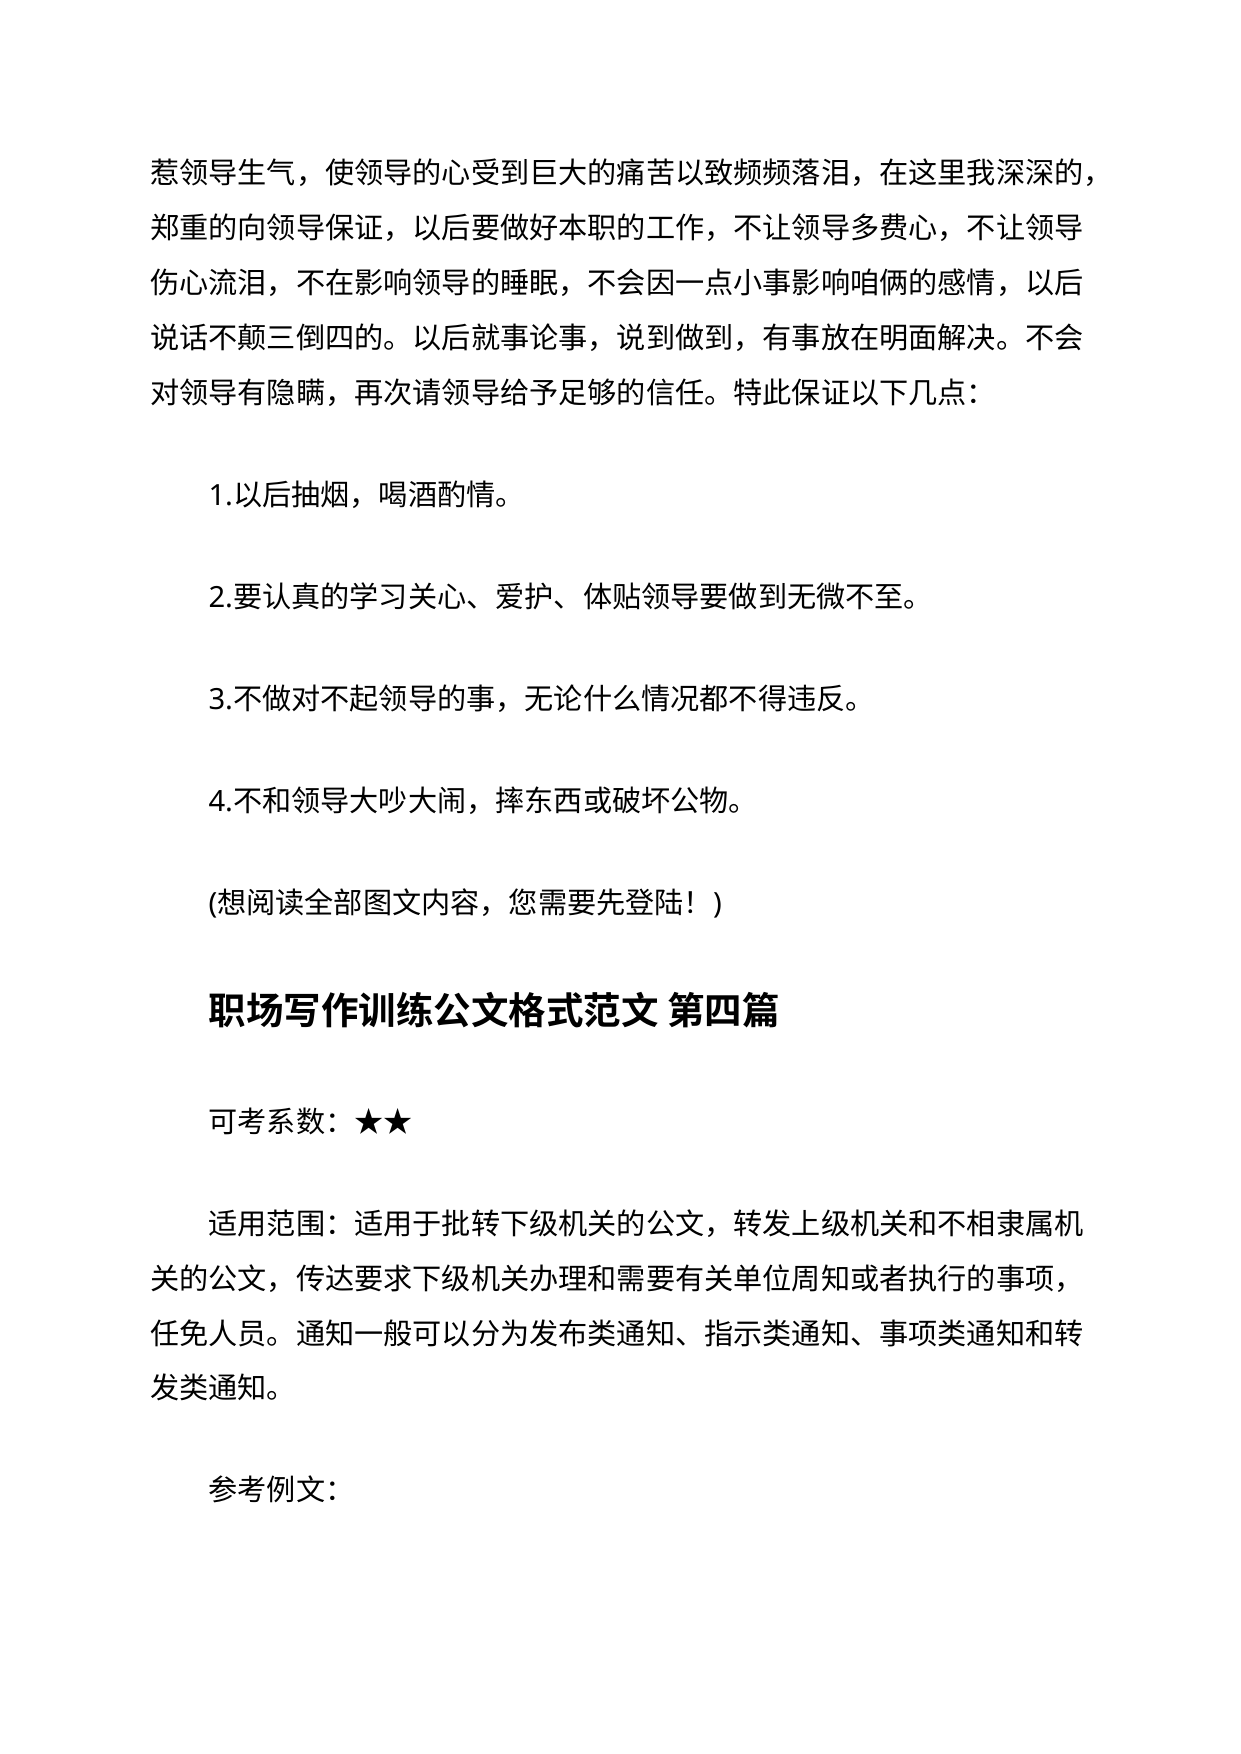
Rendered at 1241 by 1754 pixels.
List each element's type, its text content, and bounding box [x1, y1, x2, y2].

text 3.不做对不起领导的事，无论什么情况都不得违反。 [150, 675, 1090, 718]
text 参考例文： [150, 1467, 1090, 1509]
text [150, 150, 1090, 412]
text 2.要认真的学习关心、爱护、体贴领导要做到无微不至。 [150, 573, 1090, 616]
text 4.不和领导大吵大闹，摔东西或破坏公物。 [150, 777, 1090, 820]
text 1.以后抽烟，喝酒酌情。 [150, 471, 1090, 514]
text 职场写作训练公文格式范文 第四篇 [150, 981, 1090, 1036]
text 可考系数：★★ [150, 1099, 1090, 1141]
text (想阅读全部图文内容，您需要先登陆！) [150, 879, 1090, 922]
text 适用范围：适用于批转下级机关的公文，转发上级机关和不相隶属机关的公文，传达要求下级机关办理和需要有关单位周知或者执行的事项，任免人员。通知一般可以分为发布类通知、指示类通知、事项类通知和转发类通知。 [150, 1200, 1090, 1407]
